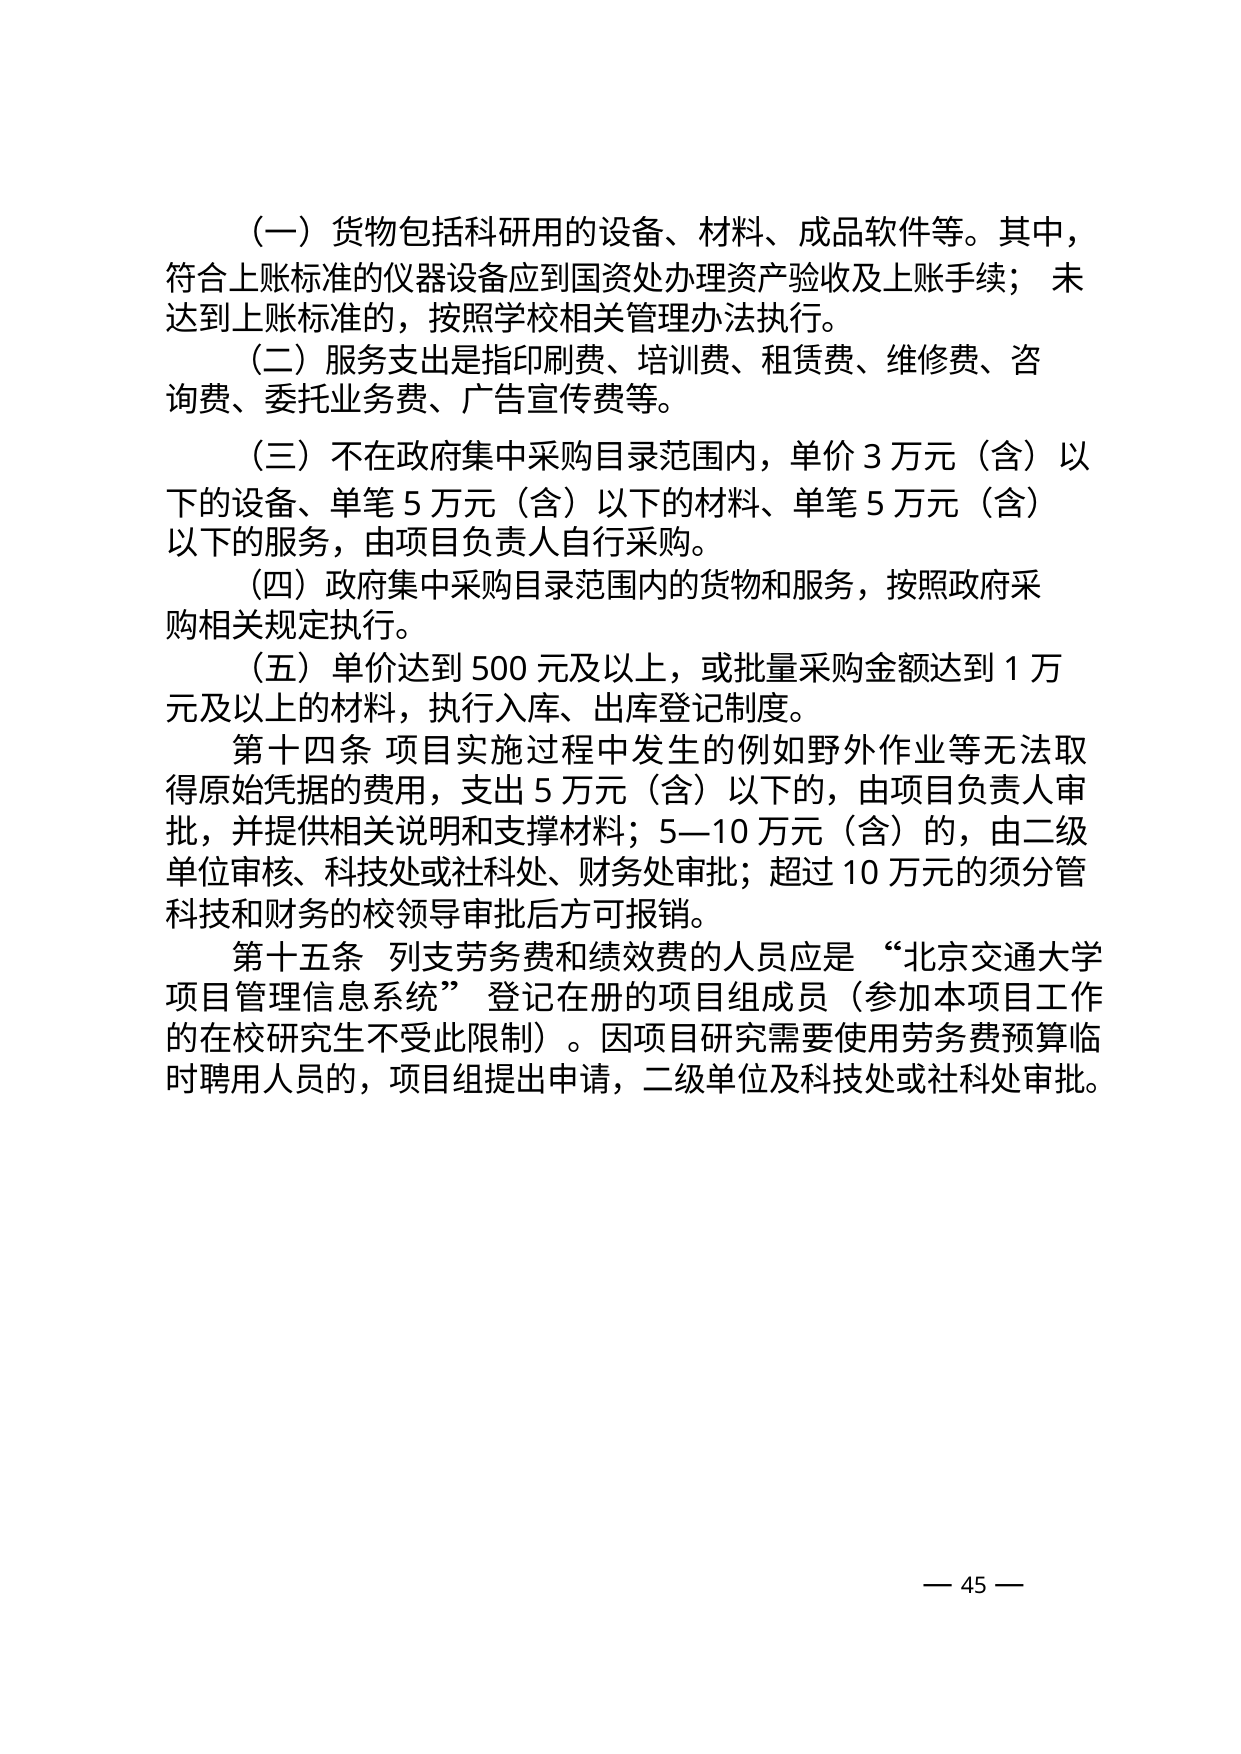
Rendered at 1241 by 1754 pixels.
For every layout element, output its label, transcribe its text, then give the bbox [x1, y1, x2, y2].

text 第十四条 项目实施过程中发生的例如野外作业等无法取得原始凭据的费用，支出 5 万元（含）以下的，由项目负责人审批，并提供相关说明和支撑材料；5—10 万元（含）的，由二级单位审核、科技处或社科处、财务处审批；超过 10 万元的须分管科技和财务的校领导审批后方可报销。 [166, 730, 1088, 936]
text （四）政府集中采购目录范围内的货物和服务，按照政府采 购相关规定执行。 [166, 565, 1087, 647]
text （一）货物包括科研用的设备、材料、成品软件等。其中， [231, 201, 1176, 256]
text 第十五条 列支劳务费和绩效费的人员应是“北京交通大学项目管理信息系统”登记在册的项目组成员（参加本项目工作的在校研究生不受此限制）。因项目研究需要使用劳务费预算临时聘用人员的，项目组提出申请，二级单位及科技处或社科处审批。 [166, 937, 1104, 1101]
text 下的设备、单笔 5 万元（含）以下的材料、单笔 5 万元（含）以下的服务，由项目负责人自行采购。 [166, 482, 1088, 564]
text （五）单价达到 500 元及以上，或批量采购金额达到 1 万元及以上的材料，执行入库、出库登记制度。 [166, 647, 1087, 729]
text （二）服务支出是指印刷费、培训费、租赁费、维修费、咨 询费、委托业务费、广告宣传费等。 [166, 339, 1087, 421]
text （三）不在政府集中采购目录范围内，单价 3 万元（含）以 [231, 421, 1176, 480]
text 符合上账标准的仪器设备应到国资处办理资产验收及上账手续； 未达到上账标准的，按照学校相关管理办法执行。 [166, 257, 1087, 339]
